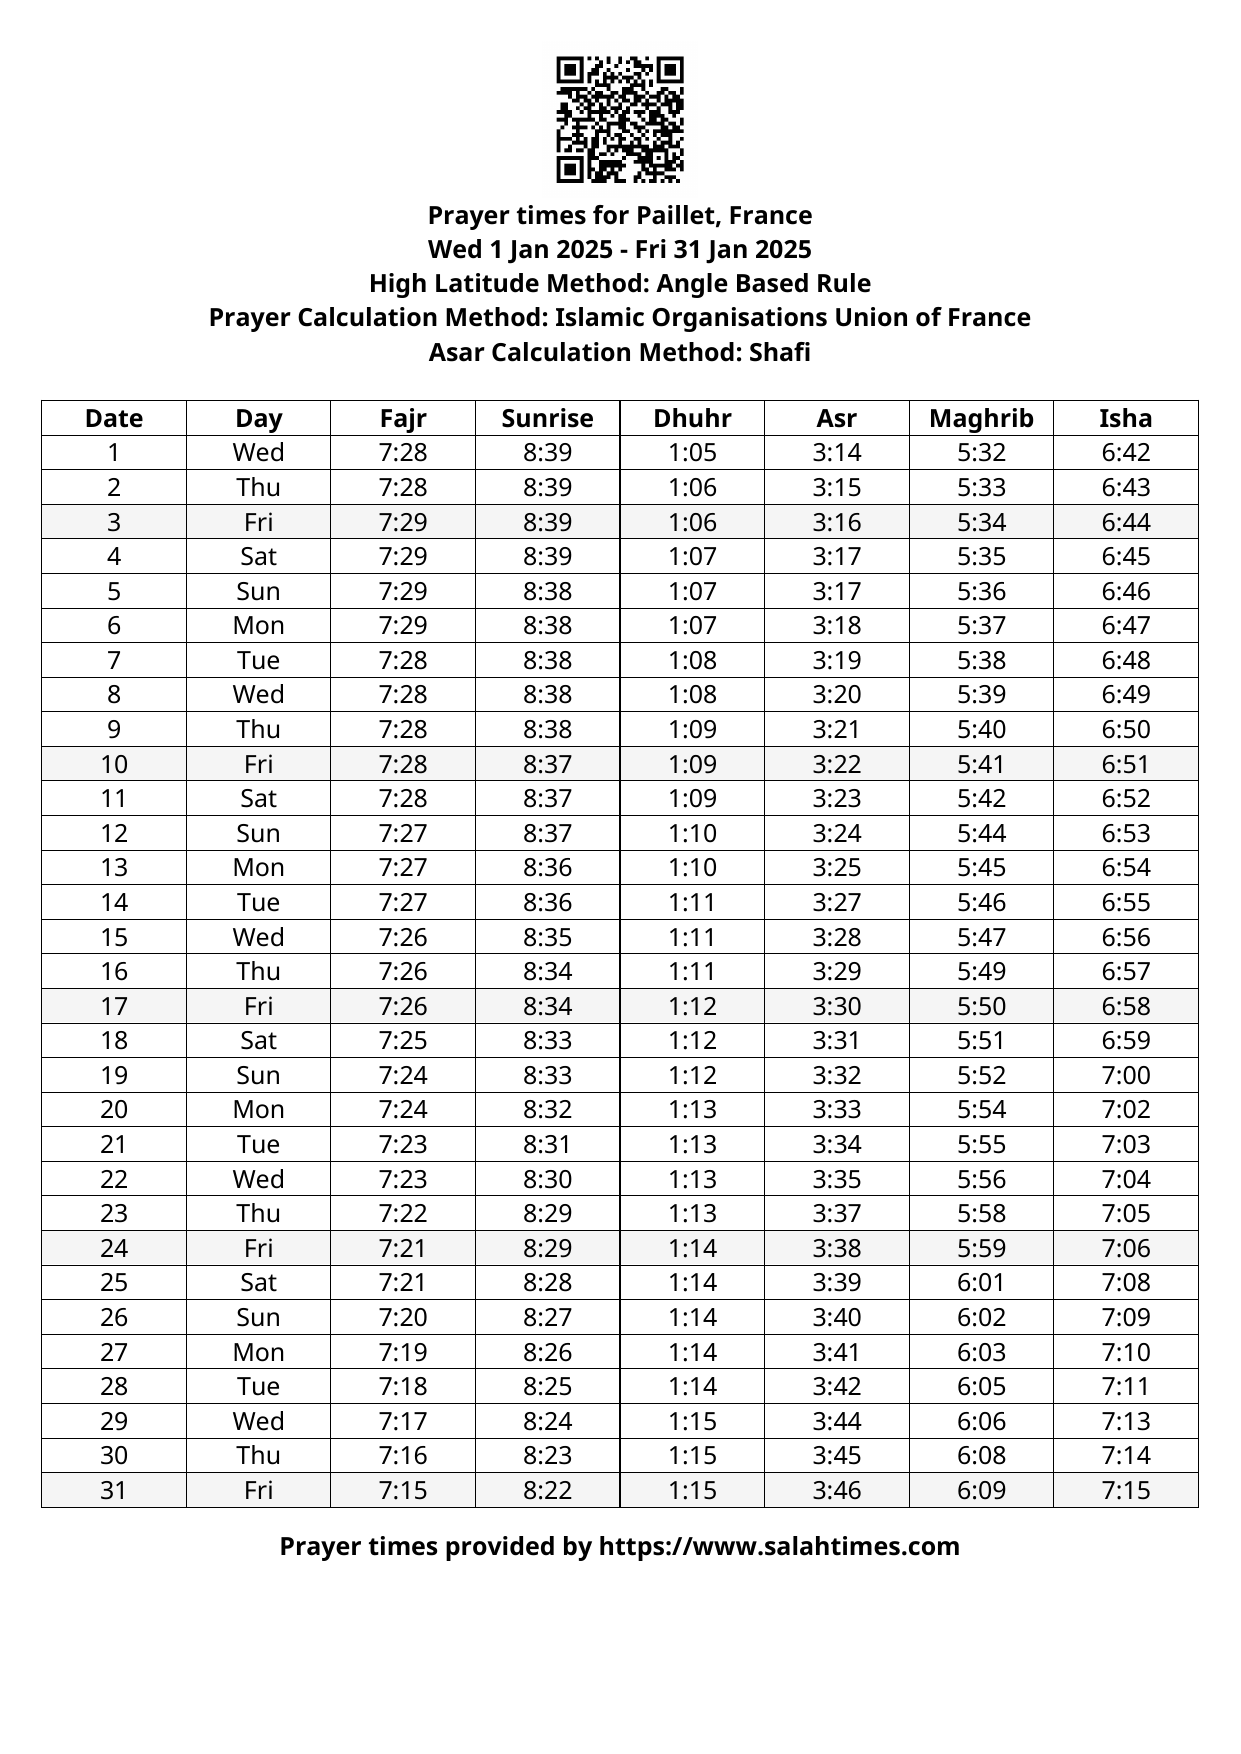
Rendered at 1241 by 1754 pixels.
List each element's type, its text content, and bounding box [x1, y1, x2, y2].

table_cell 5:54 [910, 1093, 1053, 1126]
table_cell 7:10 [1054, 1335, 1198, 1368]
table_cell 12 [42, 816, 186, 849]
table_cell 7:00 [1054, 1058, 1198, 1092]
table_cell 3:39 [765, 1266, 909, 1299]
table_cell 1:13 [621, 1162, 764, 1195]
table_cell 3:44 [765, 1404, 909, 1437]
table_cell 5:49 [910, 954, 1053, 988]
table_cell 1:11 [621, 920, 764, 953]
table_cell 3:38 [765, 1231, 909, 1264]
table_cell 1:13 [621, 1127, 764, 1161]
table_cell 30 [42, 1439, 186, 1472]
table_cell 3:34 [765, 1127, 909, 1161]
table_cell 6:48 [1054, 643, 1198, 677]
table_cell 3:46 [765, 1473, 909, 1507]
table_cell 7:26 [331, 989, 475, 1022]
table_cell 5:45 [910, 851, 1053, 884]
table_cell 8 [42, 678, 186, 711]
table_cell 3:32 [765, 1058, 909, 1092]
table_cell 28 [42, 1369, 186, 1403]
table_cell 3:33 [765, 1093, 909, 1126]
table_cell 8:38 [476, 712, 619, 746]
table_cell 3:31 [765, 1024, 909, 1057]
table_cell 8:38 [476, 678, 619, 711]
table_cell 8:37 [476, 747, 619, 780]
table_cell 7:28 [331, 436, 475, 469]
table_cell 6:49 [1054, 678, 1198, 711]
table_cell 19 [42, 1058, 186, 1092]
table_cell 7:17 [331, 1404, 475, 1437]
table_cell 1:12 [621, 989, 764, 1022]
table_cell 5:33 [910, 470, 1053, 504]
table_cell 6:53 [1054, 816, 1198, 849]
text High Latitude Method: Angle Based Rule [42, 266, 1198, 300]
table_cell 5:35 [910, 539, 1053, 573]
table_cell 6:01 [910, 1266, 1053, 1299]
table_cell 5 [42, 574, 186, 607]
table_cell Sun [187, 574, 330, 607]
text Prayer Calculation Method: Islamic Organisations Union of France [42, 300, 1198, 334]
table_cell 27 [42, 1335, 186, 1368]
table_cell 8:39 [476, 436, 619, 469]
table_cell 8:34 [476, 954, 619, 988]
table_cell 7:04 [1054, 1162, 1198, 1195]
table_cell 7:08 [1054, 1266, 1198, 1299]
table_cell 8:36 [476, 851, 619, 884]
table_cell 3:28 [765, 920, 909, 953]
table_cell 6:57 [1054, 954, 1198, 988]
table_cell 5:59 [910, 1231, 1053, 1264]
table_cell Tue [187, 643, 330, 677]
table_cell 6:03 [910, 1335, 1053, 1368]
table_cell Fri [187, 1231, 330, 1264]
table_header Isha [1054, 401, 1198, 434]
table_cell 7:26 [331, 920, 475, 953]
table_cell 8:36 [476, 885, 619, 919]
table_cell 24 [42, 1231, 186, 1264]
table_cell 1:14 [621, 1231, 764, 1264]
table_cell 1:11 [621, 885, 764, 919]
table_cell Sat [187, 781, 330, 815]
table_cell 6:47 [1054, 609, 1198, 642]
table_cell 25 [42, 1266, 186, 1299]
table_cell 13 [42, 851, 186, 884]
table_cell 7:29 [331, 539, 475, 573]
table_cell 7:15 [1054, 1473, 1198, 1507]
table_cell 1:10 [621, 816, 764, 849]
table_cell 7:24 [331, 1058, 475, 1092]
table_cell 1:09 [621, 712, 764, 746]
table_cell 7:05 [1054, 1196, 1198, 1230]
table_cell 8:26 [476, 1335, 619, 1368]
table_cell 8:38 [476, 643, 619, 677]
table_cell 5:51 [910, 1024, 1053, 1057]
table_cell 6:58 [1054, 989, 1198, 1022]
table_cell 1:12 [621, 1058, 764, 1092]
table_cell 3:14 [765, 436, 909, 469]
table_cell Mon [187, 1335, 330, 1368]
table_cell 1:09 [621, 747, 764, 780]
table_cell 7:23 [331, 1162, 475, 1195]
table_cell Sun [187, 1300, 330, 1334]
table_cell 5:56 [910, 1162, 1053, 1195]
table_cell 6:45 [1054, 539, 1198, 573]
table_cell Wed [187, 1404, 330, 1437]
table_cell 8:27 [476, 1300, 619, 1334]
picture [542, 41, 699, 198]
table_cell 6 [42, 609, 186, 642]
table_cell 7:29 [331, 505, 475, 538]
table_header Date [42, 401, 186, 434]
table_cell 1:08 [621, 678, 764, 711]
table_cell 7:28 [331, 712, 475, 746]
table_cell Fri [187, 1473, 330, 1507]
table_cell Thu [187, 954, 330, 988]
table_cell 3:24 [765, 816, 909, 849]
table_cell 16 [42, 954, 186, 988]
table_cell 8:35 [476, 920, 619, 953]
table_cell 1 [42, 436, 186, 469]
table_cell 5:47 [910, 920, 1053, 953]
table_cell 14 [42, 885, 186, 919]
table_cell 1:09 [621, 781, 764, 815]
table_cell 3:40 [765, 1300, 909, 1334]
table_cell 3:45 [765, 1439, 909, 1472]
table_header Sunrise [476, 401, 619, 434]
table_cell 7:25 [331, 1024, 475, 1057]
table_cell 5:41 [910, 747, 1053, 780]
table_cell 21 [42, 1127, 186, 1161]
table_cell 23 [42, 1196, 186, 1230]
table_cell 29 [42, 1404, 186, 1437]
table_cell 8:29 [476, 1196, 619, 1230]
table_cell Mon [187, 609, 330, 642]
table_cell 5:39 [910, 678, 1053, 711]
table_cell 6:55 [1054, 885, 1198, 919]
table_cell 8:23 [476, 1439, 619, 1472]
table_cell 3:15 [765, 470, 909, 504]
table_cell 3:22 [765, 747, 909, 780]
table_cell 5:55 [910, 1127, 1053, 1161]
table_cell 3:37 [765, 1196, 909, 1230]
table_cell 7:22 [331, 1196, 475, 1230]
text Wed 1 Jan 2025 - Fri 31 Jan 2025 [42, 232, 1198, 266]
table_cell 7:27 [331, 816, 475, 849]
table_cell 8:29 [476, 1231, 619, 1264]
table_cell Sun [187, 1058, 330, 1092]
table_cell 7:28 [331, 747, 475, 780]
table_cell 8:39 [476, 470, 619, 504]
table_header Maghrib [910, 401, 1053, 434]
table_cell 1:12 [621, 1024, 764, 1057]
table_cell Thu [187, 1196, 330, 1230]
table_cell 7:21 [331, 1266, 475, 1299]
table_cell 1:07 [621, 539, 764, 573]
table_cell 7:23 [331, 1127, 475, 1161]
table_cell 1:14 [621, 1335, 764, 1368]
table_cell 6:54 [1054, 851, 1198, 884]
table_cell 7:27 [331, 851, 475, 884]
table_cell 8:22 [476, 1473, 619, 1507]
table_cell 8:37 [476, 781, 619, 815]
table_cell 7:16 [331, 1439, 475, 1472]
table_cell 7:11 [1054, 1369, 1198, 1403]
table_cell 8:34 [476, 989, 619, 1022]
table_cell 5:44 [910, 816, 1053, 849]
table_cell 6:05 [910, 1369, 1053, 1403]
table_cell 5:58 [910, 1196, 1053, 1230]
text Prayer times provided by https://www.salahtimes.com [42, 1528, 1198, 1563]
table_header Day [187, 401, 330, 434]
table_cell 8:38 [476, 574, 619, 607]
table_cell 8:24 [476, 1404, 619, 1437]
table_header Dhuhr [621, 401, 764, 434]
table_cell 22 [42, 1162, 186, 1195]
table_cell 5:46 [910, 885, 1053, 919]
table_cell 6:02 [910, 1300, 1053, 1334]
table_cell 8:39 [476, 505, 619, 538]
table_cell 5:32 [910, 436, 1053, 469]
table_cell 1:14 [621, 1369, 764, 1403]
table_cell Sat [187, 539, 330, 573]
table_cell 6:44 [1054, 505, 1198, 538]
table_cell 1:11 [621, 954, 764, 988]
table_cell 1:13 [621, 1093, 764, 1126]
table_cell 6:52 [1054, 781, 1198, 815]
table_cell 1:05 [621, 436, 764, 469]
text Prayer times for Paillet, France [42, 198, 1198, 232]
table_cell 11 [42, 781, 186, 815]
table_cell 5:37 [910, 609, 1053, 642]
table_cell 7:24 [331, 1093, 475, 1126]
table_cell 3:35 [765, 1162, 909, 1195]
table_header Fajr [331, 401, 475, 434]
table_cell Wed [187, 436, 330, 469]
table_header Asr [765, 401, 909, 434]
table_cell Sat [187, 1266, 330, 1299]
table_cell 1:15 [621, 1439, 764, 1472]
table_cell 7 [42, 643, 186, 677]
table_cell 5:42 [910, 781, 1053, 815]
table_cell Mon [187, 1093, 330, 1126]
table_cell 1:07 [621, 609, 764, 642]
table_cell 7:14 [1054, 1439, 1198, 1472]
table_cell 8:38 [476, 609, 619, 642]
table_cell 7:20 [331, 1300, 475, 1334]
table_cell 20 [42, 1093, 186, 1126]
table_cell 7:21 [331, 1231, 475, 1264]
table_cell 1:14 [621, 1266, 764, 1299]
table_cell 6:46 [1054, 574, 1198, 607]
table_cell 3:42 [765, 1369, 909, 1403]
table_cell 3:25 [765, 851, 909, 884]
table_cell 3:29 [765, 954, 909, 988]
table_cell 6:06 [910, 1404, 1053, 1437]
table_cell 5:34 [910, 505, 1053, 538]
table_cell 3:17 [765, 539, 909, 573]
table_cell 7:28 [331, 470, 475, 504]
table_cell 7:06 [1054, 1231, 1198, 1264]
table_cell 1:15 [621, 1404, 764, 1437]
table_cell 3:30 [765, 989, 909, 1022]
table_cell Sun [187, 816, 330, 849]
table_cell 3:41 [765, 1335, 909, 1368]
table_cell 7:26 [331, 954, 475, 988]
table_cell 3:18 [765, 609, 909, 642]
text Asar Calculation Method: Shafi [42, 334, 1198, 368]
table_cell Thu [187, 470, 330, 504]
table_cell 8:33 [476, 1058, 619, 1092]
table_cell 7:29 [331, 574, 475, 607]
table_cell 3:17 [765, 574, 909, 607]
table_cell 7:28 [331, 643, 475, 677]
table_cell Tue [187, 1369, 330, 1403]
table_cell 8:31 [476, 1127, 619, 1161]
table_cell 26 [42, 1300, 186, 1334]
table_cell 6:42 [1054, 436, 1198, 469]
table_cell 7:09 [1054, 1300, 1198, 1334]
table_cell 1:06 [621, 470, 764, 504]
table_cell Mon [187, 851, 330, 884]
table_cell 1:06 [621, 505, 764, 538]
table_cell 5:36 [910, 574, 1053, 607]
table_cell 3:27 [765, 885, 909, 919]
table_cell 7:03 [1054, 1127, 1198, 1161]
table_cell 7:19 [331, 1335, 475, 1368]
table_cell Wed [187, 1162, 330, 1195]
table_cell 3:20 [765, 678, 909, 711]
table_cell 18 [42, 1024, 186, 1057]
table_cell Fri [187, 747, 330, 780]
table_cell 6:09 [910, 1473, 1053, 1507]
table_cell 7:15 [331, 1473, 475, 1507]
table_cell Thu [187, 1439, 330, 1472]
table_cell 2 [42, 470, 186, 504]
table_cell 5:52 [910, 1058, 1053, 1092]
table_cell 7:28 [331, 678, 475, 711]
table_cell 31 [42, 1473, 186, 1507]
table_cell Tue [187, 1127, 330, 1161]
table_cell 17 [42, 989, 186, 1022]
table_cell 8:33 [476, 1024, 619, 1057]
table_cell 8:25 [476, 1369, 619, 1403]
table_cell 7:13 [1054, 1404, 1198, 1437]
table_cell Thu [187, 712, 330, 746]
table_cell 7:27 [331, 885, 475, 919]
table_cell 6:50 [1054, 712, 1198, 746]
table_cell 6:08 [910, 1439, 1053, 1472]
table_cell 5:38 [910, 643, 1053, 677]
table_cell 3:19 [765, 643, 909, 677]
table_cell Fri [187, 505, 330, 538]
table_cell Wed [187, 678, 330, 711]
table_cell 1:08 [621, 643, 764, 677]
table_cell 6:51 [1054, 747, 1198, 780]
table_cell 3:16 [765, 505, 909, 538]
table_cell 8:37 [476, 816, 619, 849]
table_cell 3 [42, 505, 186, 538]
table_cell 1:10 [621, 851, 764, 884]
table_cell 6:43 [1054, 470, 1198, 504]
table_cell Tue [187, 885, 330, 919]
table_cell 5:50 [910, 989, 1053, 1022]
table_cell 8:39 [476, 539, 619, 573]
table_cell 8:28 [476, 1266, 619, 1299]
table_cell 1:14 [621, 1300, 764, 1334]
table_cell 9 [42, 712, 186, 746]
table_cell 10 [42, 747, 186, 780]
table_cell 8:30 [476, 1162, 619, 1195]
table_cell Wed [187, 920, 330, 953]
table_cell 4 [42, 539, 186, 573]
table_cell 7:28 [331, 781, 475, 815]
table_cell 7:02 [1054, 1093, 1198, 1126]
table_cell 6:59 [1054, 1024, 1198, 1057]
table_cell 3:21 [765, 712, 909, 746]
table_cell 1:07 [621, 574, 764, 607]
table_cell 5:40 [910, 712, 1053, 746]
table_cell 6:56 [1054, 920, 1198, 953]
table_cell 1:15 [621, 1473, 764, 1507]
table_cell 3:23 [765, 781, 909, 815]
table_cell 15 [42, 920, 186, 953]
table_cell 1:13 [621, 1196, 764, 1230]
table_cell 7:29 [331, 609, 475, 642]
table_cell 7:18 [331, 1369, 475, 1403]
table_cell Sat [187, 1024, 330, 1057]
table_cell Fri [187, 989, 330, 1022]
table_cell 8:32 [476, 1093, 619, 1126]
